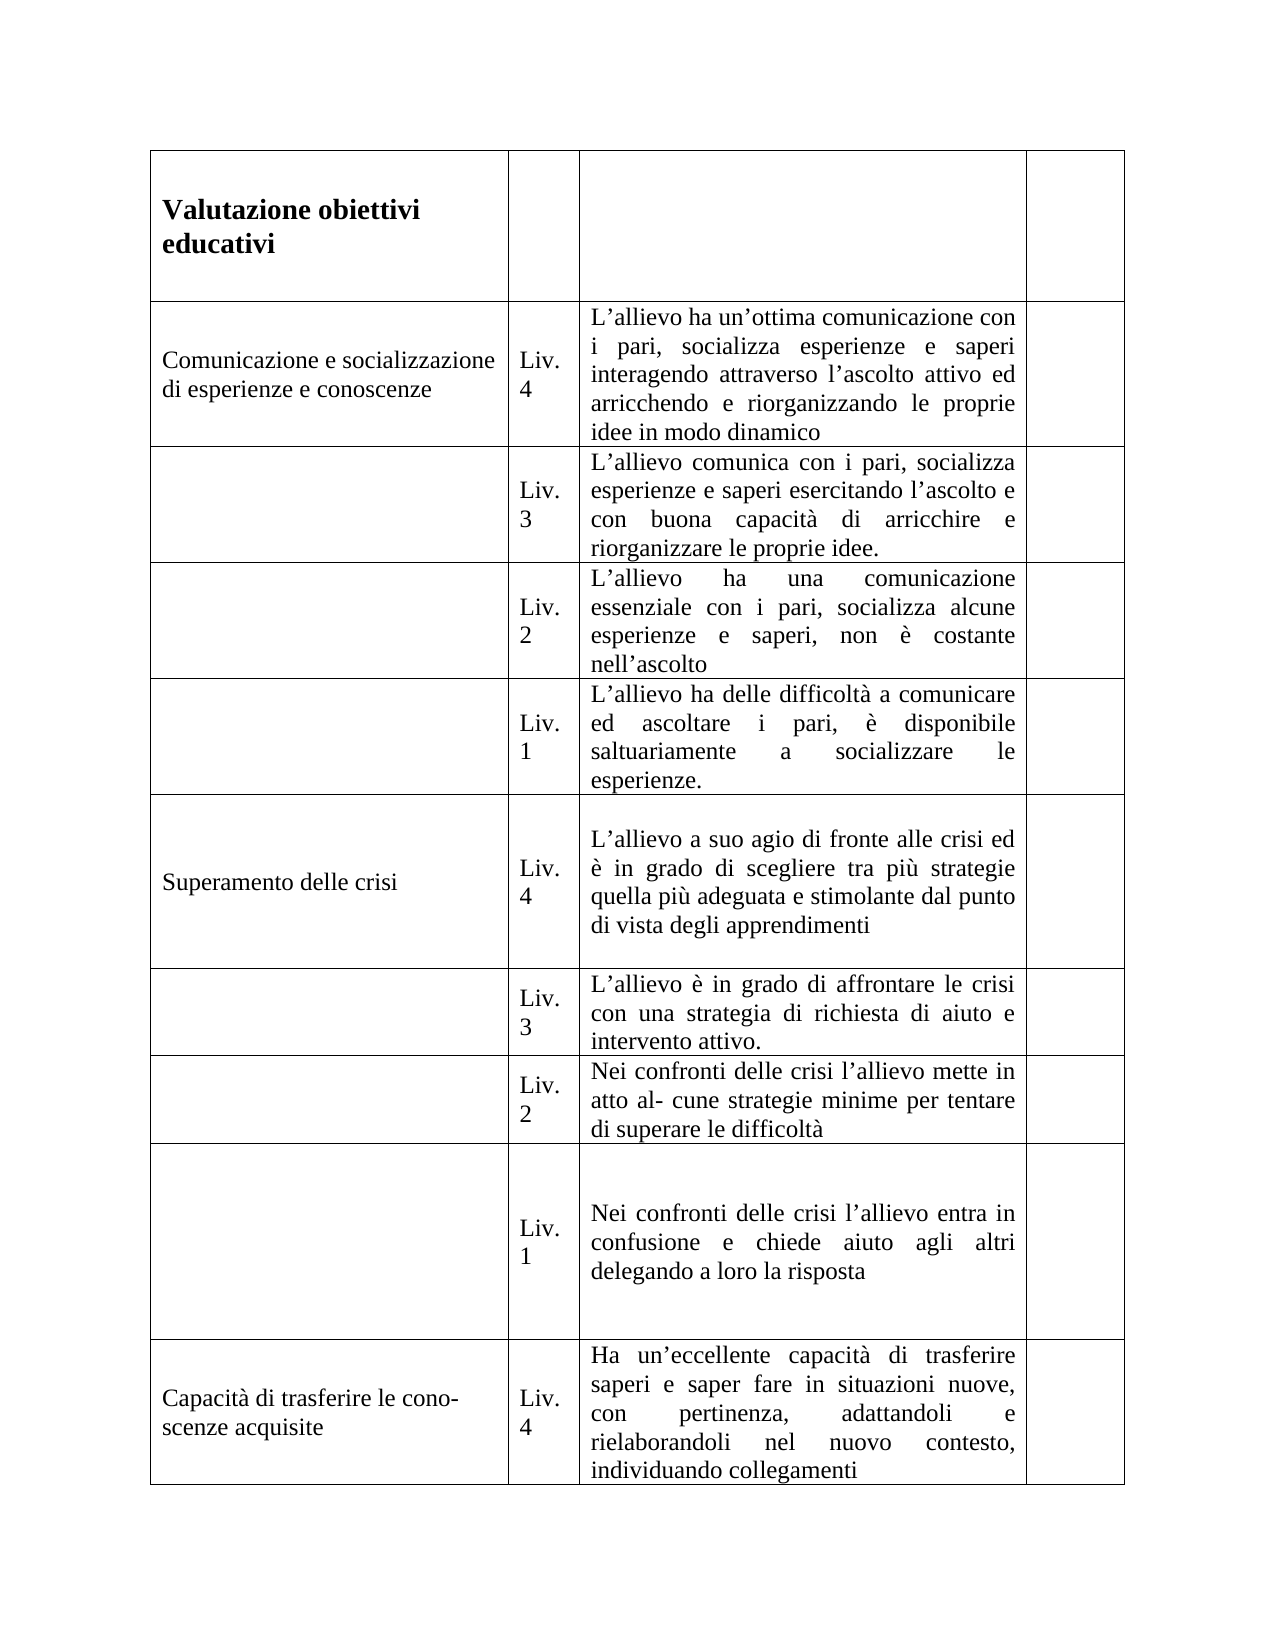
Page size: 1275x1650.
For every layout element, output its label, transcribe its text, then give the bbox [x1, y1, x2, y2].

table_cell [1027, 563, 1124, 678]
table_cell [151, 969, 508, 1055]
table_cell [1027, 302, 1124, 446]
table_cell L’allievo è in grado di affrontare le crisi con una strategia di richiesta di aiuto e intervento attivo. [580, 969, 1026, 1055]
table_cell Liv.1 [509, 679, 579, 794]
table_cell [1027, 447, 1124, 562]
table_cell [1027, 151, 1124, 301]
table_cell [1027, 679, 1124, 794]
table_cell Ha un’eccellente capacità di trasferire saperi e saper fare in situazioni nuove, con pertinenza, adattandoli e rielaborandoli nel nuovo contesto, individuando collegamenti [580, 1340, 1026, 1484]
table_cell [1027, 795, 1124, 968]
table_cell [1027, 1056, 1124, 1142]
table_cell [151, 1144, 508, 1339]
table_cell Superamento delle crisi [151, 795, 508, 968]
table_cell [151, 1056, 508, 1142]
table_cell Liv.3 [509, 447, 579, 562]
table_cell [580, 151, 1026, 301]
table_cell Nei confronti delle crisi l’allievo entra in confusione e chiede aiuto agli altri delegando a loro la risposta [580, 1144, 1026, 1339]
table_cell Capacità di trasferire le cono- scenze acquisite [151, 1340, 508, 1484]
table_cell L’allievo comunica con i pari, socializza esperienze e saperi esercitando l’ascolto e con buona capacità di arricchire e riorganizzare le proprie idee. [580, 447, 1026, 562]
table_cell Nei confronti delle crisi l’allievo mette in atto al- cune strategie minime per tentare di superare le difficoltà [580, 1056, 1026, 1142]
table_cell Liv. 4 [509, 302, 579, 446]
table_cell L’allievo ha una comunicazione essenziale con i pari, socializza alcune esperienze e saperi, non è costante nell’ascolto [580, 563, 1026, 678]
table_cell Liv.2 [509, 1056, 579, 1142]
table_cell [151, 563, 508, 678]
table_cell Liv.4 [509, 795, 579, 968]
table_cell L’allievo ha un’ottima comunicazione con i pari, socializza esperienze e saperi interagendo attraverso l’ascolto attivo ed arricchendo e riorganizzando le proprie idee in modo dinamico [580, 302, 1026, 446]
table_cell [151, 447, 508, 562]
table_cell [509, 151, 579, 301]
table_cell [151, 679, 508, 794]
table_cell Liv.3 [509, 969, 579, 1055]
table_cell Liv. 4 [509, 1340, 579, 1484]
table_cell Comunicazione e socializzazione di esperienze e conoscenze [151, 302, 508, 446]
table_cell L’allievo a suo agio di fronte alle crisi ed è in grado di scegliere tra più strategie quella più adeguata e stimolante dal punto di vista degli apprendimenti [580, 795, 1026, 968]
table_cell Liv. 2 [509, 563, 579, 678]
table_cell [1027, 969, 1124, 1055]
table_cell Valutazione obiettivi educativi [151, 151, 508, 301]
table_cell [1027, 1340, 1124, 1484]
table_cell L’allievo ha delle difficoltà a comunicare ed ascoltare i pari, è disponibile saltuariamente a socializzare le esperienze. [580, 679, 1026, 794]
table_cell Liv.1 [509, 1144, 579, 1339]
table_cell [1027, 1144, 1124, 1339]
